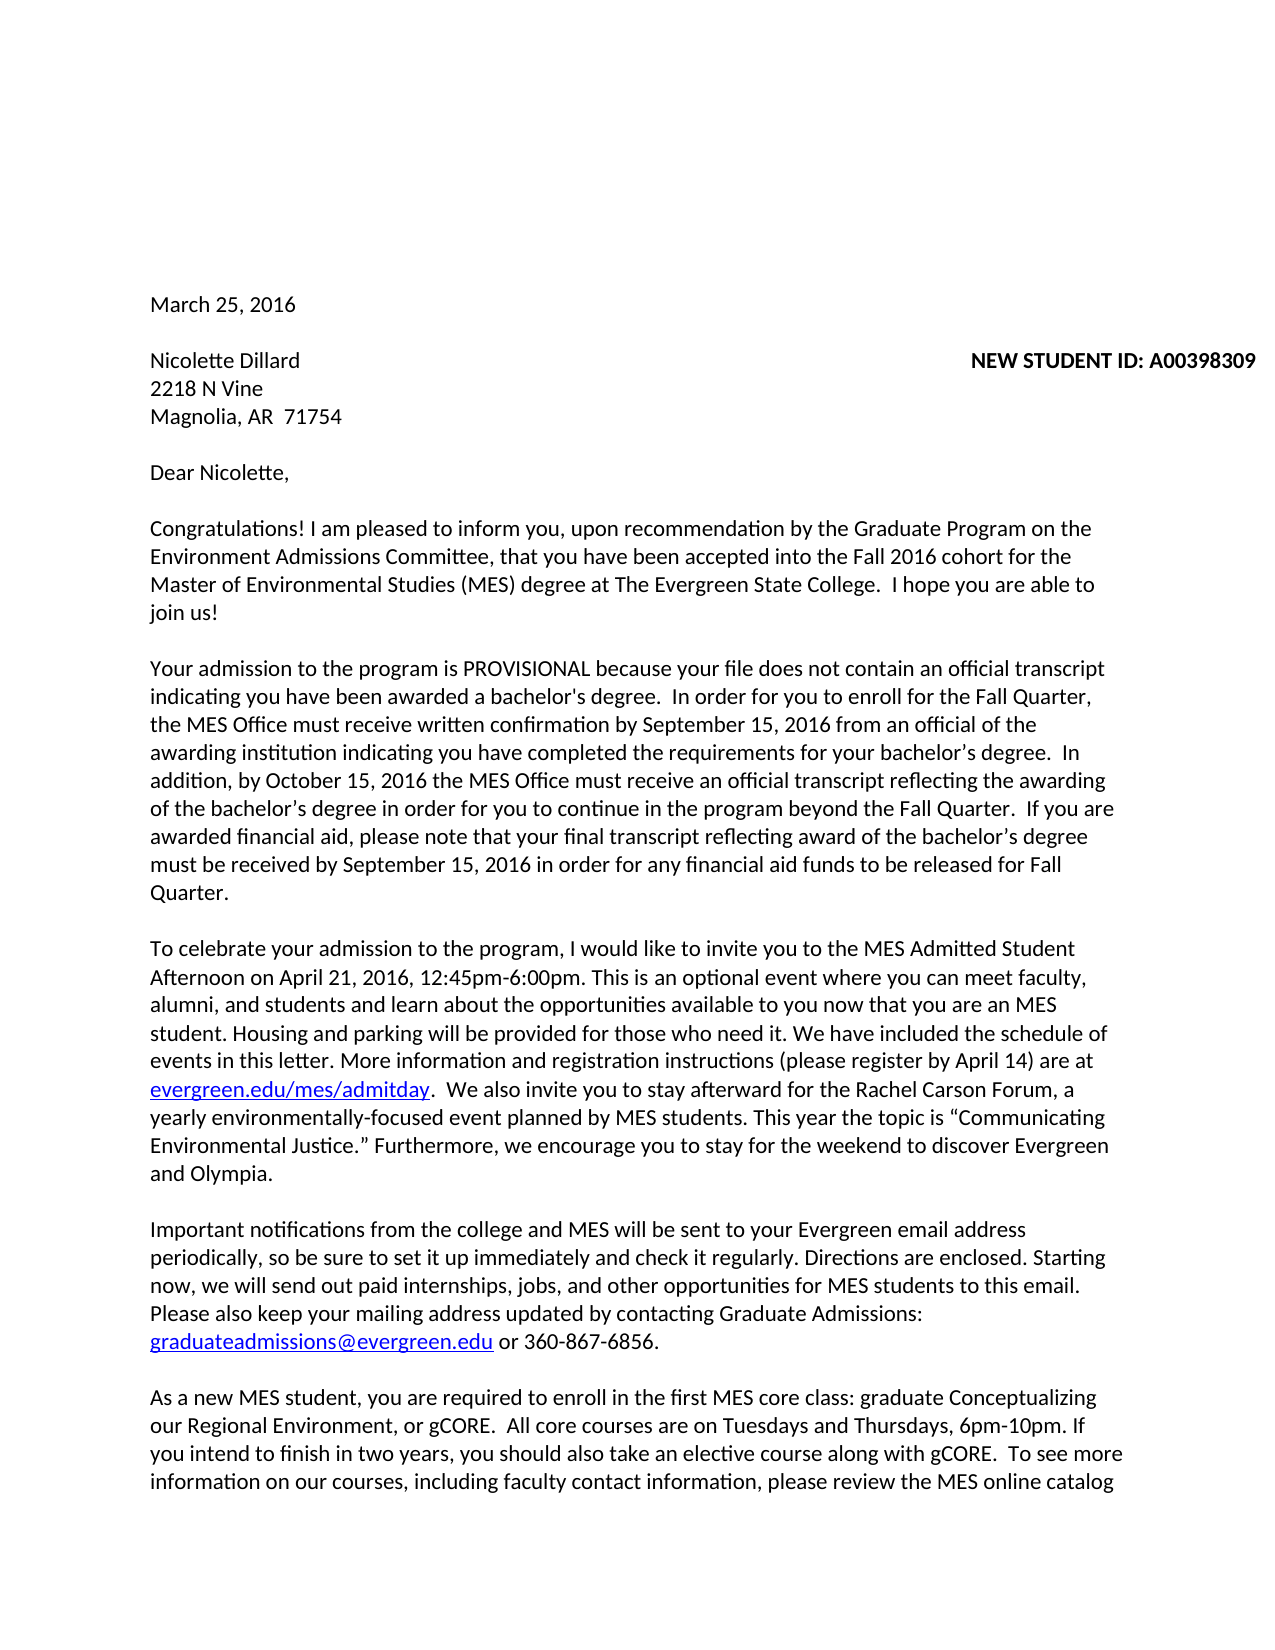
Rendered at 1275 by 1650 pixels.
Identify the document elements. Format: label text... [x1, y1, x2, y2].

text Magnolia, AR 71754 [150, 402, 1125, 430]
text March 25, 2016 [150, 290, 1125, 318]
text Congratulations! I am pleased to inform you, upon recommendation by the Graduate Program on the Environment Admissions Committee, that you have been accepted into the Fall 2016 cohort for the Master of Environmental Studies (MES) degree at The Evergreen State College. I hope you are able to join us! [150, 514, 1125, 626]
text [150, 1383, 1125, 1495]
text Your admission to the program is PROVISIONAL because your file does not contain an official transcript indicating you have been awarded a bachelor's degree. In order for you to enroll for the Fall Quarter, the MES Office must receive written confirmation by September 15, 2016 from an official of the awarding institution indicating you have completed the requirements for your bachelor’s degree. In addition, by October 15, 2016 the MES Office must receive an official transcript reflecting the awarding of the bachelor’s degree in order for you to continue in the program beyond the Fall Quarter. If you are awarded financial aid, please note that your final transcript reflecting award of the bachelor’s degree must be received by September 15, 2016 in order for any financial aid funds to be released for Fall Quarter. [150, 654, 1125, 907]
text 2218 N Vine [150, 374, 1125, 402]
text Nicolette Dillard NEW STUDENT ID: A00398309 [150, 346, 1125, 374]
text Important notifications from the college and MES will be sent to your Evergreen email address periodically, so be sure to set it up immediately and check it regularly. Directions are enclosed. Starting now, we will send out paid internships, jobs, and other opportunities for MES students to this email. Please also keep your mailing address updated by contacting Graduate Admissions: graduateadmissions@evergreen.edu or 360-867-6856. [150, 1215, 1125, 1355]
text Dear Nicolette, [150, 458, 1125, 486]
text To celebrate your admission to the program, I would like to invite you to the MES Admitted Student Afternoon on April 21, 2016, 12:45pm-6:00pm. This is an optional event where you can meet faculty, alumni, and students and learn about the opportunities available to you now that you are an MES student. Housing and parking will be provided for those who need it. We have included the schedule of events in this letter. More information and registration instructions (please register by April 14) are at evergreen.edu/mes/admitday. We also invite you to stay afterward for the Rachel Carson Forum, a yearly environmentally-focused event planned by MES students. This year the topic is “Communicating Environmental Justice.” Furthermore, we encourage you to stay for the weekend to discover Evergreen and Olympia. [150, 934, 1125, 1187]
